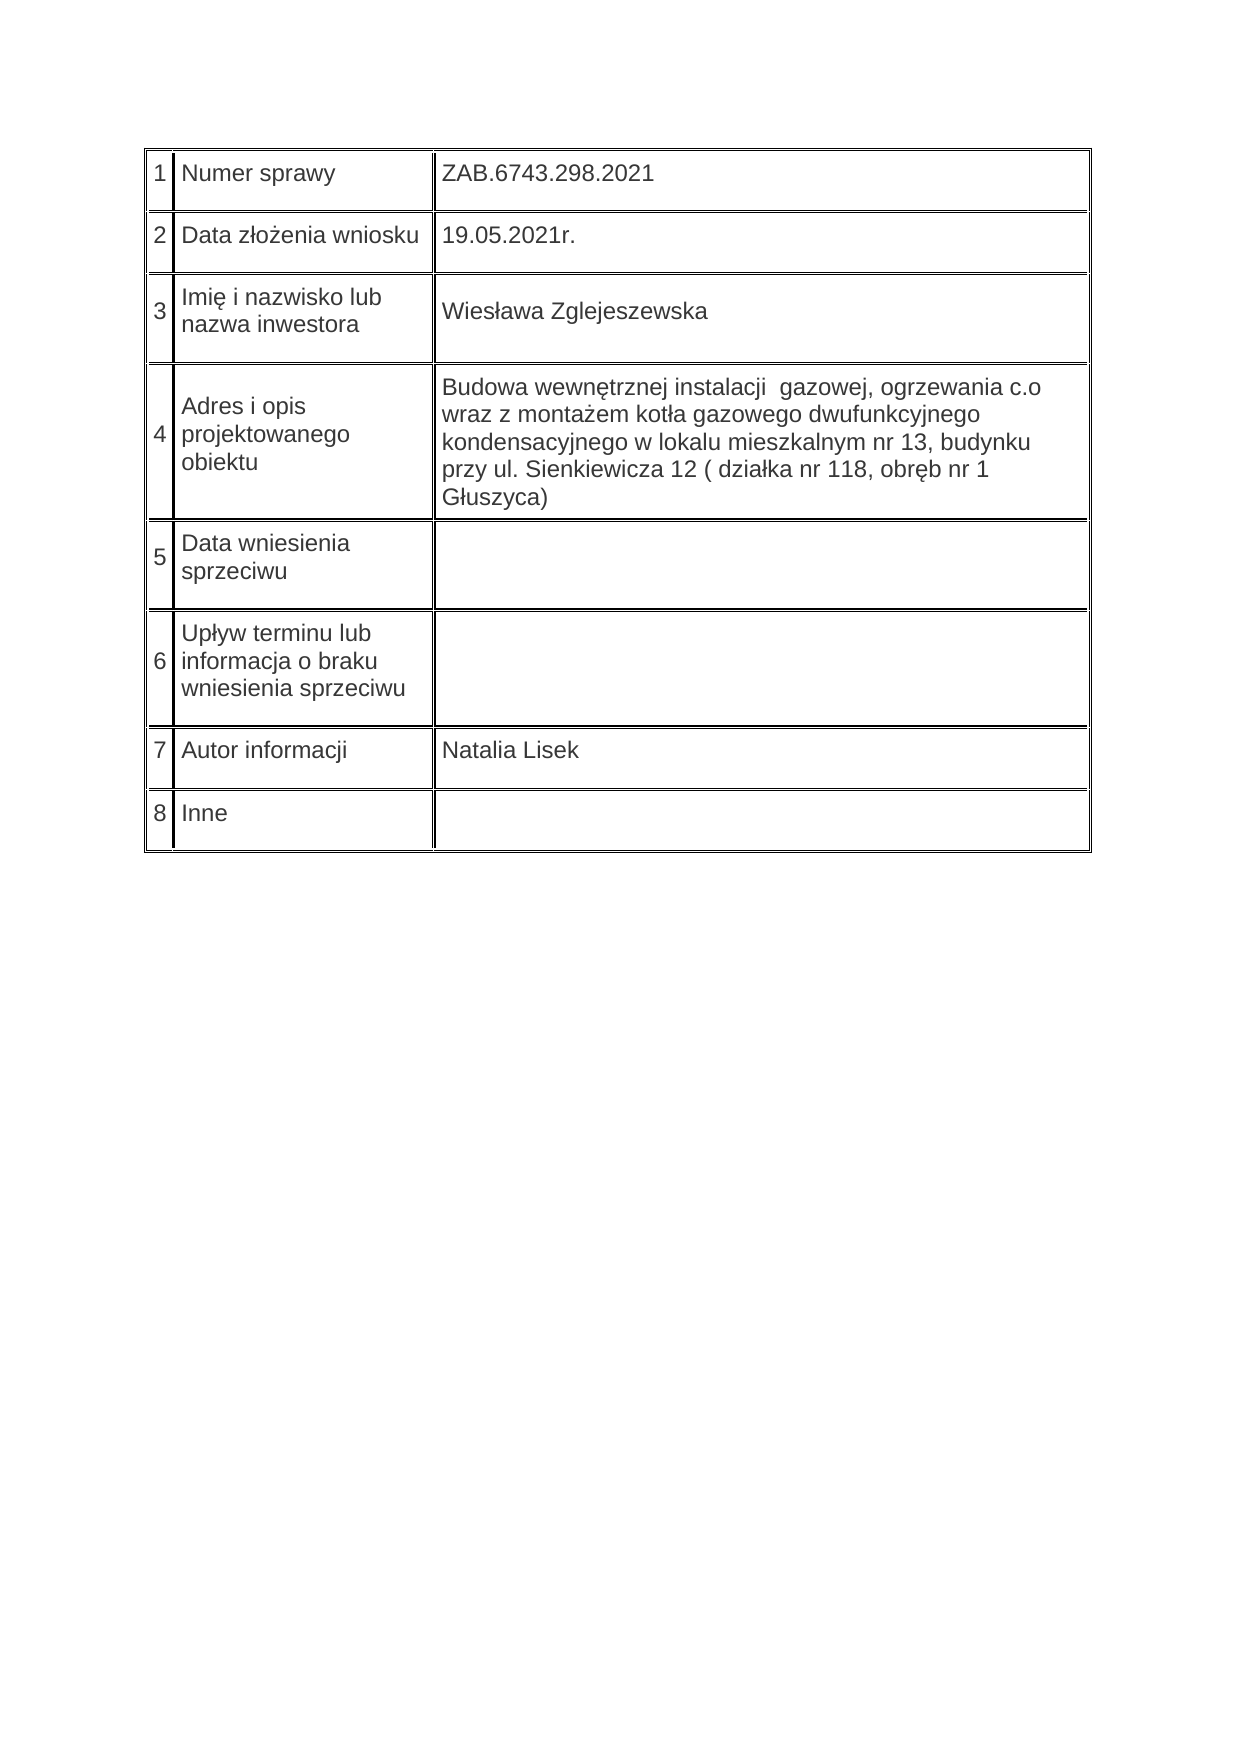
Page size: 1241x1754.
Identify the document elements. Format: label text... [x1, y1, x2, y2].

table_cell [436, 518, 1089, 608]
table_header ZAB.6743.298.2021 [434, 151, 1089, 210]
table_cell [436, 608, 1089, 725]
table_cell 7 [147, 725, 172, 787]
table_cell Inne [173, 788, 434, 849]
table_cell 3 [145, 272, 173, 361]
table_cell 19.05.2021r. [434, 210, 1090, 272]
table_cell Wiesława Zglejeszewska [434, 272, 1090, 361]
table_cell Adres i opis projektowanego obiektu [175, 365, 432, 518]
table_cell Autor informacji [175, 729, 432, 787]
table_cell Imię i nazwisko lub nazwa inwestora [175, 275, 432, 361]
table_cell [434, 788, 1089, 849]
table_header 1 [145, 149, 173, 210]
table_cell 8 [147, 788, 173, 849]
table_cell Upływ terminu lub informacja o braku wniesienia sprzeciwu [175, 612, 432, 725]
table_cell Budowa wewnętrznej instalacji gazowej, ogrzewania c.o wraz z montażem kotła gazowego dwufunkcyjnego kondensacyjnego w lokalu mieszkalnym nr 13, budynku przy ul. Sienkiewicza 12 ( działka nr 118, obręb nr 1 Głuszyca) [436, 361, 1089, 518]
table_cell 6 [147, 608, 172, 725]
table_cell Data wniesienia sprzeciwu [175, 522, 432, 608]
table_cell 5 [147, 518, 172, 608]
table_cell 2 [145, 210, 173, 272]
table_header Numer sprawy [173, 149, 434, 210]
table_cell Data złożenia wniosku [175, 213, 432, 272]
table_cell 4 [147, 361, 172, 518]
table_cell Natalia Lisek [436, 725, 1089, 787]
